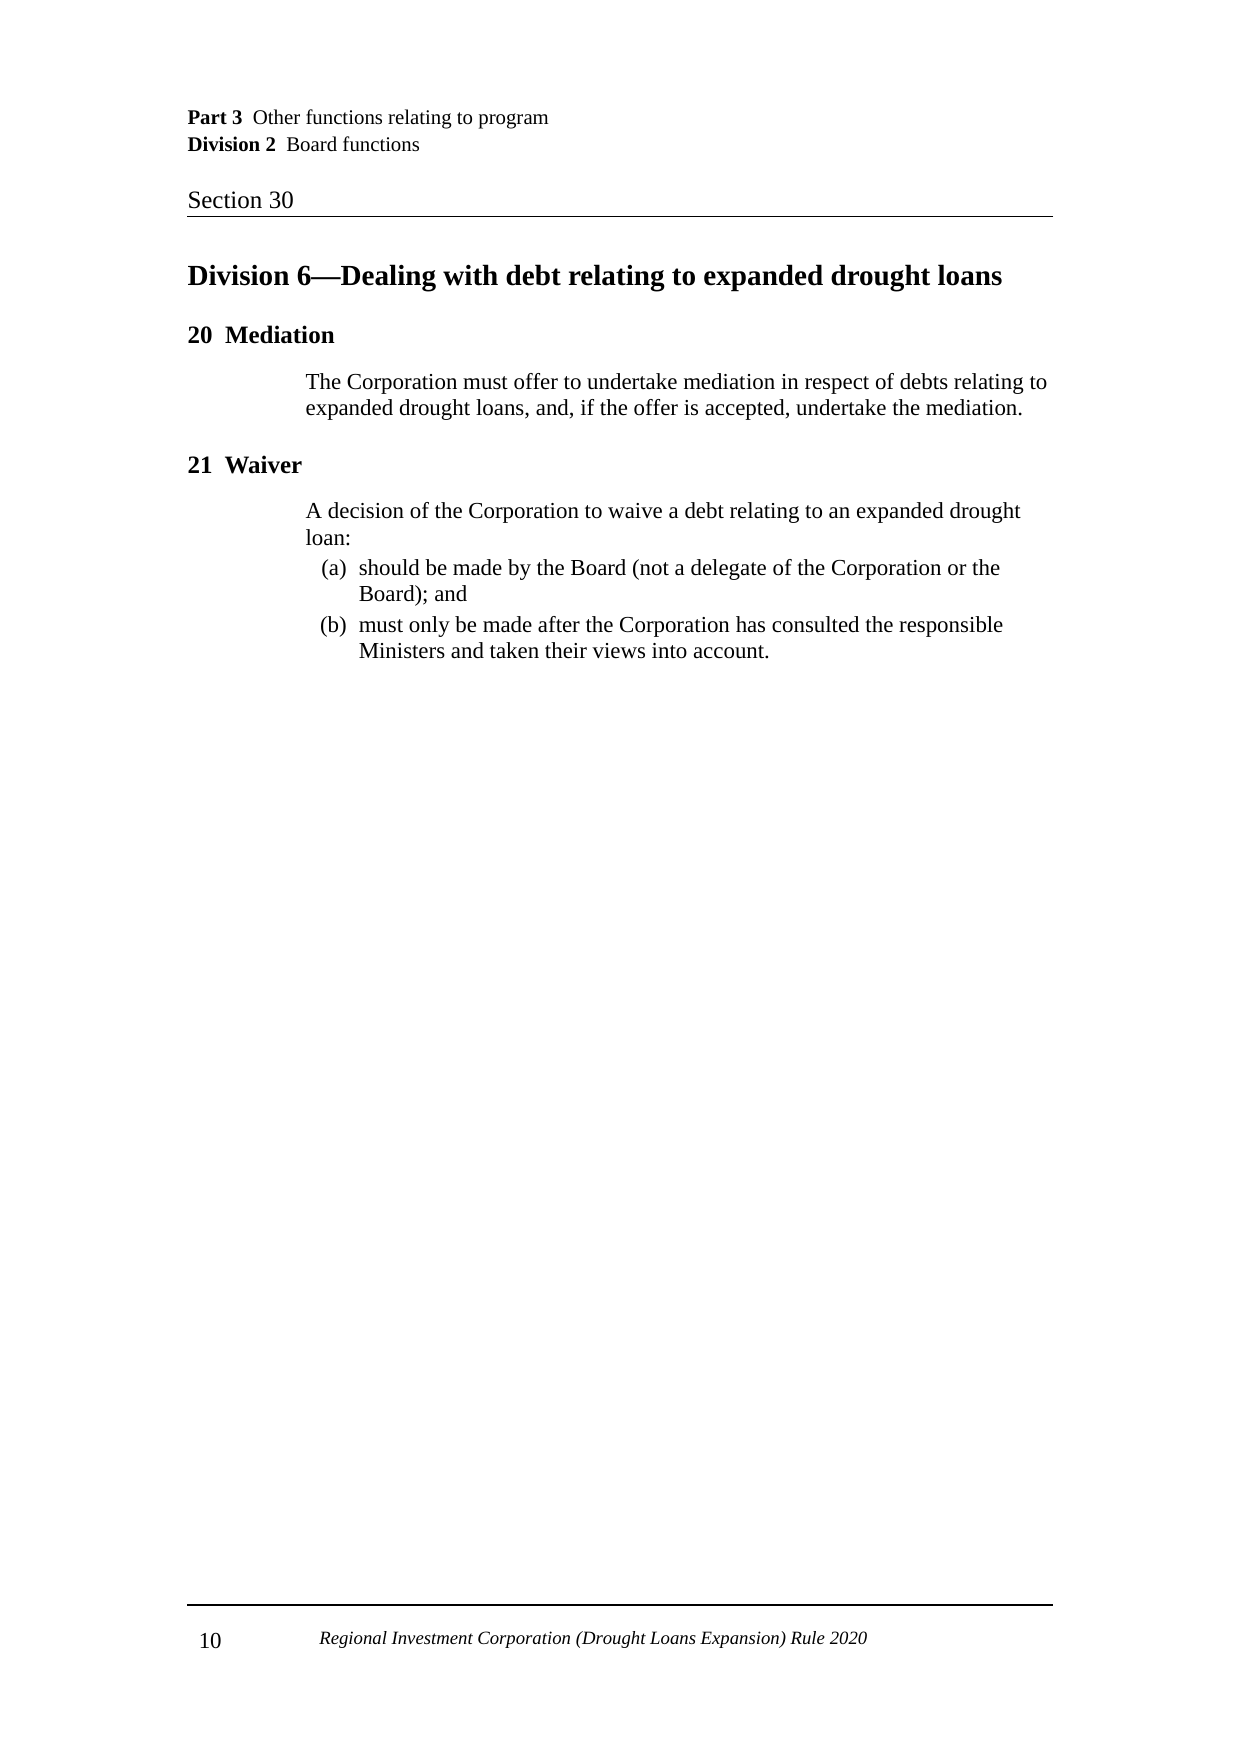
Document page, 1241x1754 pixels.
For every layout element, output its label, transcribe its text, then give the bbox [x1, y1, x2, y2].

text (b) must only be made after the Corporation has consulted the responsible Ministers and taken their views into account. [187, 611, 1053, 664]
text (a) should be made by the Board (not a delegate of the Corporation or the Board); and [187, 554, 1053, 607]
text A decision of the Corporation to waive a debt relating to an expanded drought loan: [187, 497, 1053, 550]
text 20 Mediation [187, 320, 1053, 349]
text Division 6—Dealing with debt relating to expanded drought loans [187, 258, 1053, 291]
text 21 Waiver [187, 450, 1053, 478]
text The Corporation must offer to undertake mediation in respect of debts relating to expanded drought loans, and, if the offer is accepted, undertake the mediation. [187, 368, 1053, 421]
